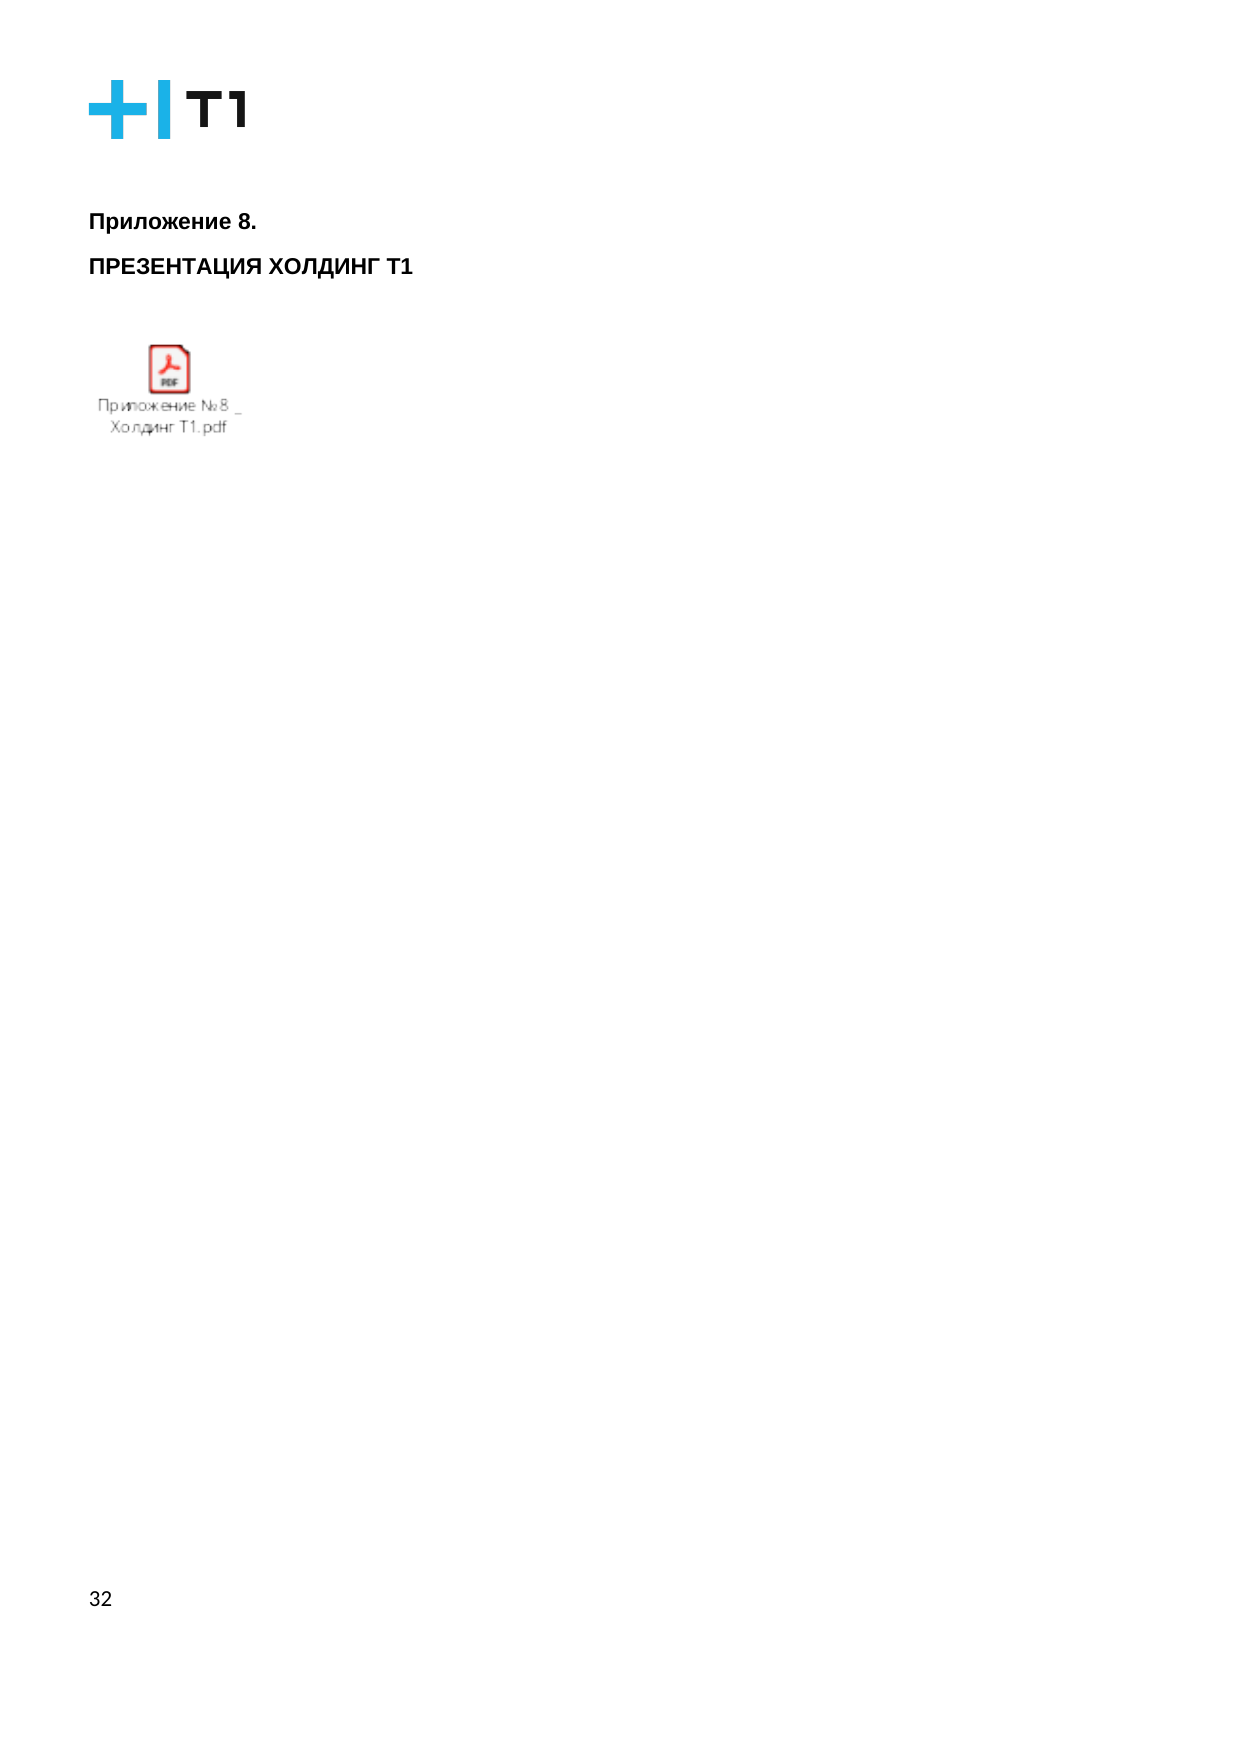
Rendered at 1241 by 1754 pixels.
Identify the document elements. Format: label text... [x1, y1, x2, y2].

text Приложение 8. [89, 208, 1152, 234]
picture [88, 80, 245, 139]
text ПРЕЗЕНТАЦИЯ ХОЛДИНГ Т1 [89, 253, 1152, 279]
